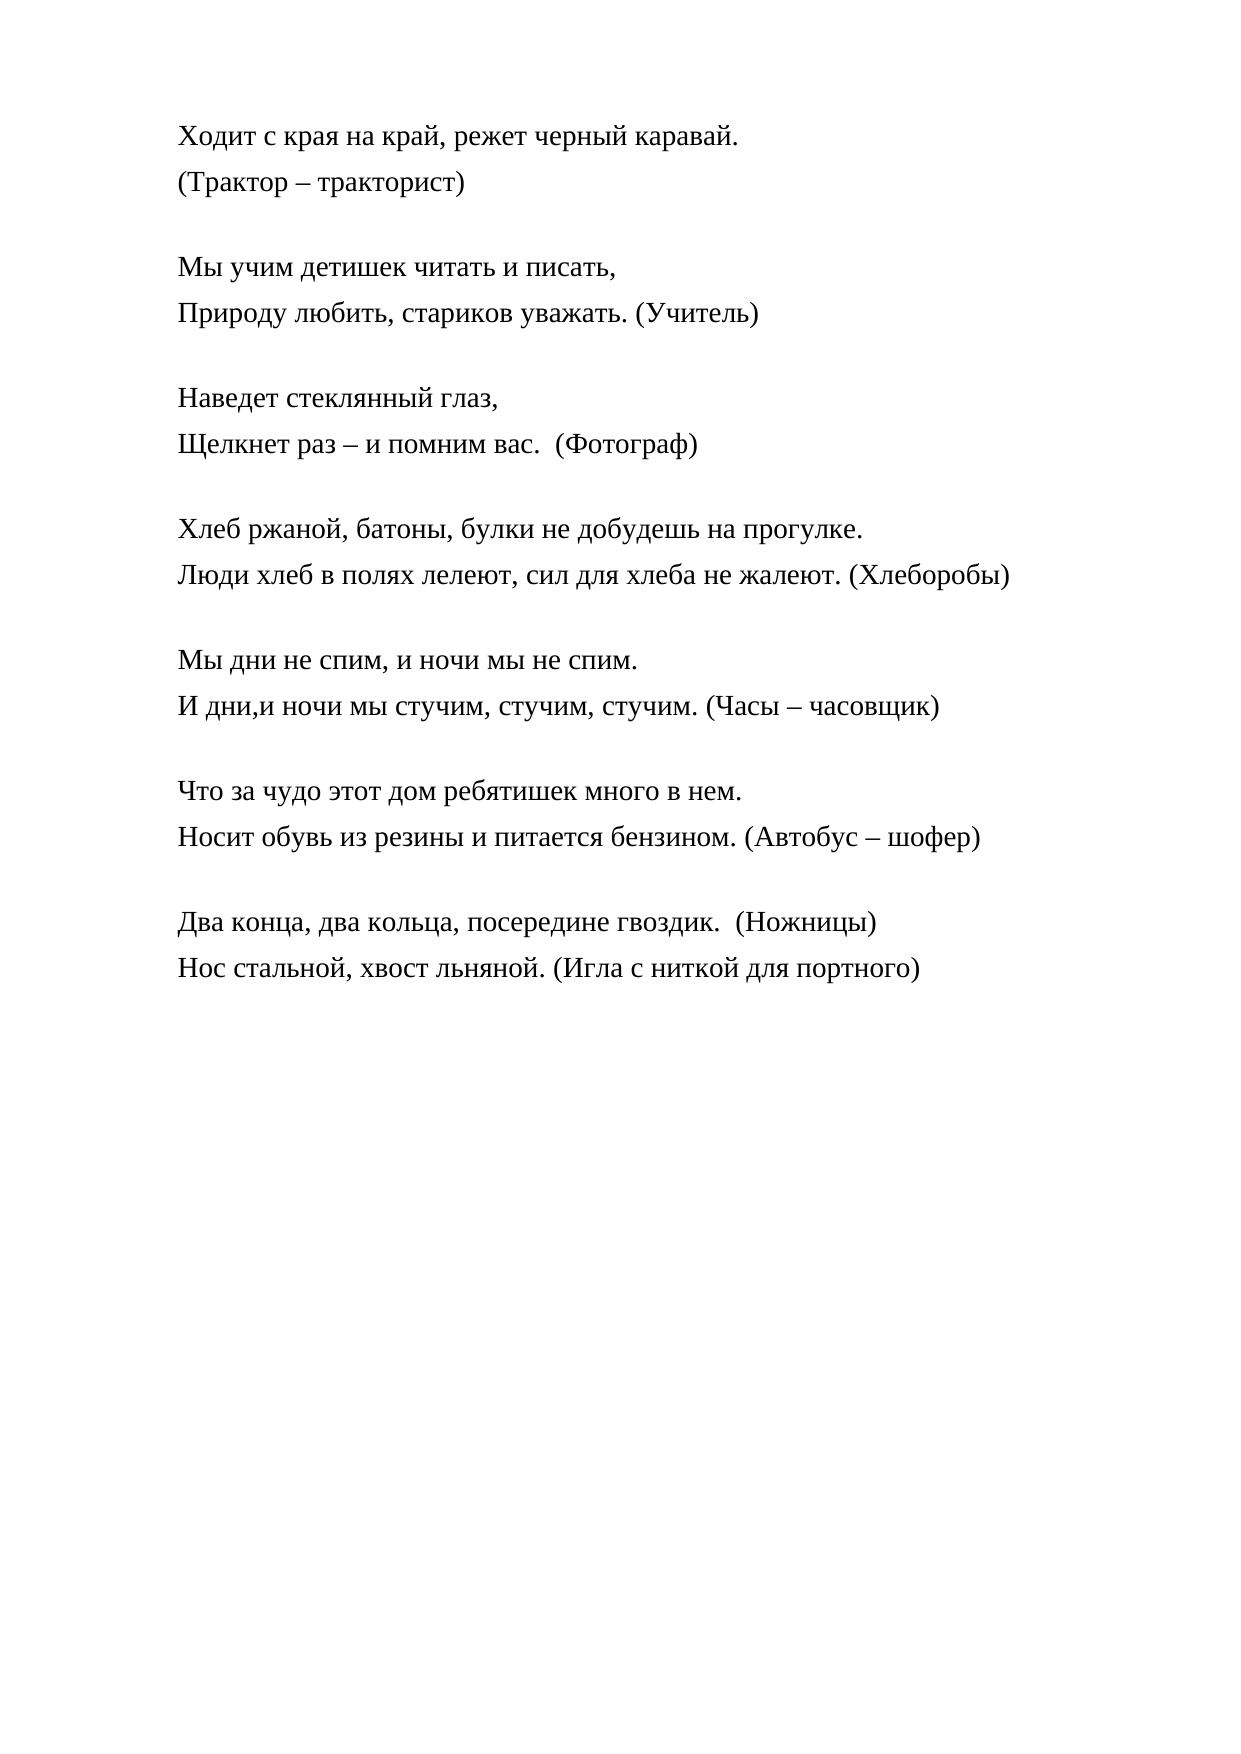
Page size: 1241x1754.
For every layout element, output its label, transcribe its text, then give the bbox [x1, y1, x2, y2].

text Ходит с края на край, режет черный каравай. [177, 118, 1152, 152]
text (Трактор – тракторист) [177, 164, 1152, 198]
text Наведет стеклянный глаз, [177, 380, 1152, 413]
text И дни,и ночи мы стучим, стучим, стучим. (Часы – часовщик) [177, 688, 1152, 721]
text Что за чудо этот дом ребятишек много в нем. [177, 773, 1152, 806]
text Природу любить, стариков уважать. (Учитель) [177, 295, 1152, 329]
text Люди хлеб в полях лелеют, сил для хлеба не жалеют. (Хлеборобы) [177, 557, 1152, 591]
text Нос стальной, хвост льняной. (Игла с ниткой для портного) [177, 950, 1152, 983]
text Мы учим детишек читать и писать, [177, 249, 1152, 283]
text Хлеб ржаной, батоны, булки не добудешь на прогулке. [177, 511, 1152, 544]
text Мы дни не спим, и ночи мы не спим. [177, 642, 1152, 675]
text Носит обувь из резины и питается бензином. (Автобус – шофер) [177, 819, 1152, 852]
text Два конца, два кольца, посередине гвоздик. (Ножницы) [177, 904, 1152, 937]
text Щелкнет раз – и помним вас. (Фотограф) [177, 426, 1152, 459]
